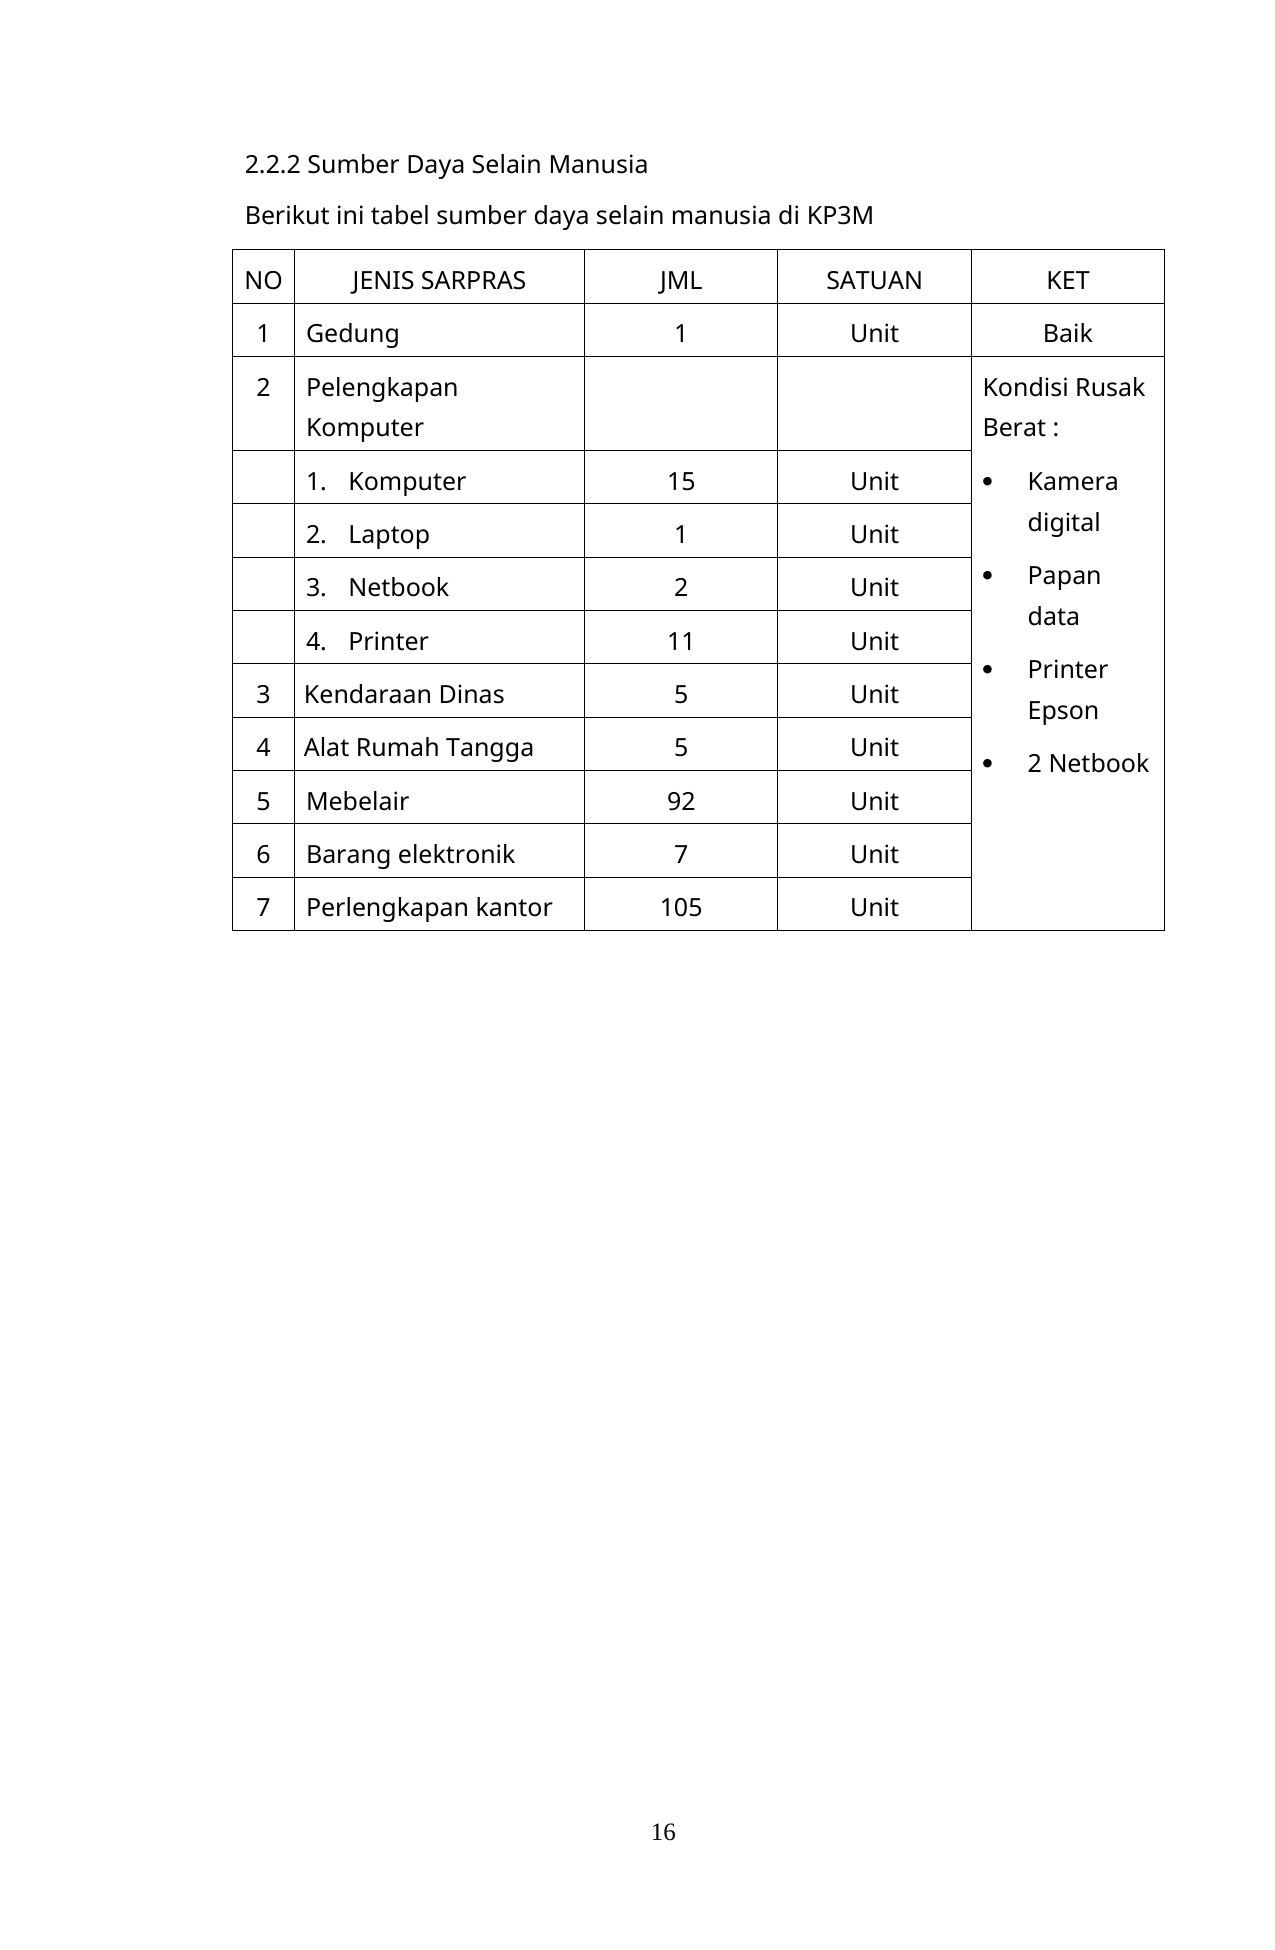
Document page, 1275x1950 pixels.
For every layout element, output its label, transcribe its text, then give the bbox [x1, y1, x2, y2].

table_cell Netbook [295, 558, 584, 610]
table_cell Laptop [295, 504, 584, 557]
table_cell Pelengkapan Komputer [295, 357, 584, 450]
table_cell 11 [585, 611, 777, 663]
table_cell Kondisi Rusak Berat : Kamera digital Papan data Printer Epson 2 Netbook [972, 357, 1164, 930]
table_cell Unit [778, 611, 971, 663]
table_cell 1 [585, 504, 777, 557]
table_cell 92 [585, 771, 777, 823]
table_cell [233, 611, 294, 663]
table_cell 2 [585, 558, 777, 610]
table_cell Perlengkapan kantor [295, 878, 584, 930]
table_cell Baik [972, 304, 1164, 356]
text Berikut ini tabel sumber daya selain manusia di KP3M [244, 198, 1156, 232]
table_header JENIS SARPRAS [295, 250, 584, 302]
table_cell Printer [295, 611, 584, 663]
table_cell Alat Rumah Tangga [295, 718, 584, 770]
table_cell Unit [778, 504, 971, 557]
table_cell 3 [233, 664, 294, 717]
table_header SATUAN [778, 250, 971, 302]
table_cell [585, 357, 777, 450]
table_header KET [972, 250, 1164, 302]
table_cell Unit [778, 664, 971, 717]
table_cell Unit [778, 558, 971, 610]
table_cell 7 [585, 824, 777, 877]
table_cell Barang elektronik [295, 824, 584, 877]
table_cell [233, 558, 294, 610]
table_cell 5 [585, 664, 777, 717]
table_cell 1 [585, 304, 777, 356]
table_cell 4 [233, 718, 294, 770]
table_cell Unit [778, 824, 971, 877]
table_cell 5 [233, 771, 294, 823]
text 2.2.2 Sumber Daya Selain Manusia [244, 147, 1156, 181]
table_cell Kendaraan Dinas [295, 664, 584, 717]
table_cell 2 [233, 357, 294, 450]
table_cell 1 [233, 304, 294, 356]
table_cell Unit [778, 878, 971, 930]
table_cell [233, 451, 294, 503]
table_cell Komputer [295, 451, 584, 503]
table_cell Unit [778, 304, 971, 356]
table_header JML [585, 250, 777, 302]
table_header NO [233, 250, 294, 302]
table_cell Unit [778, 451, 971, 503]
table_cell 15 [585, 451, 777, 503]
table_cell Unit [778, 771, 971, 823]
table_cell [778, 357, 971, 450]
table_cell Unit [778, 718, 971, 770]
table_cell Gedung [295, 304, 584, 356]
table_cell [233, 504, 294, 557]
table_cell 5 [585, 718, 777, 770]
table_cell 6 [233, 824, 294, 877]
table_cell 105 [585, 878, 777, 930]
table_cell 7 [233, 878, 294, 930]
table_cell Mebelair [295, 771, 584, 823]
